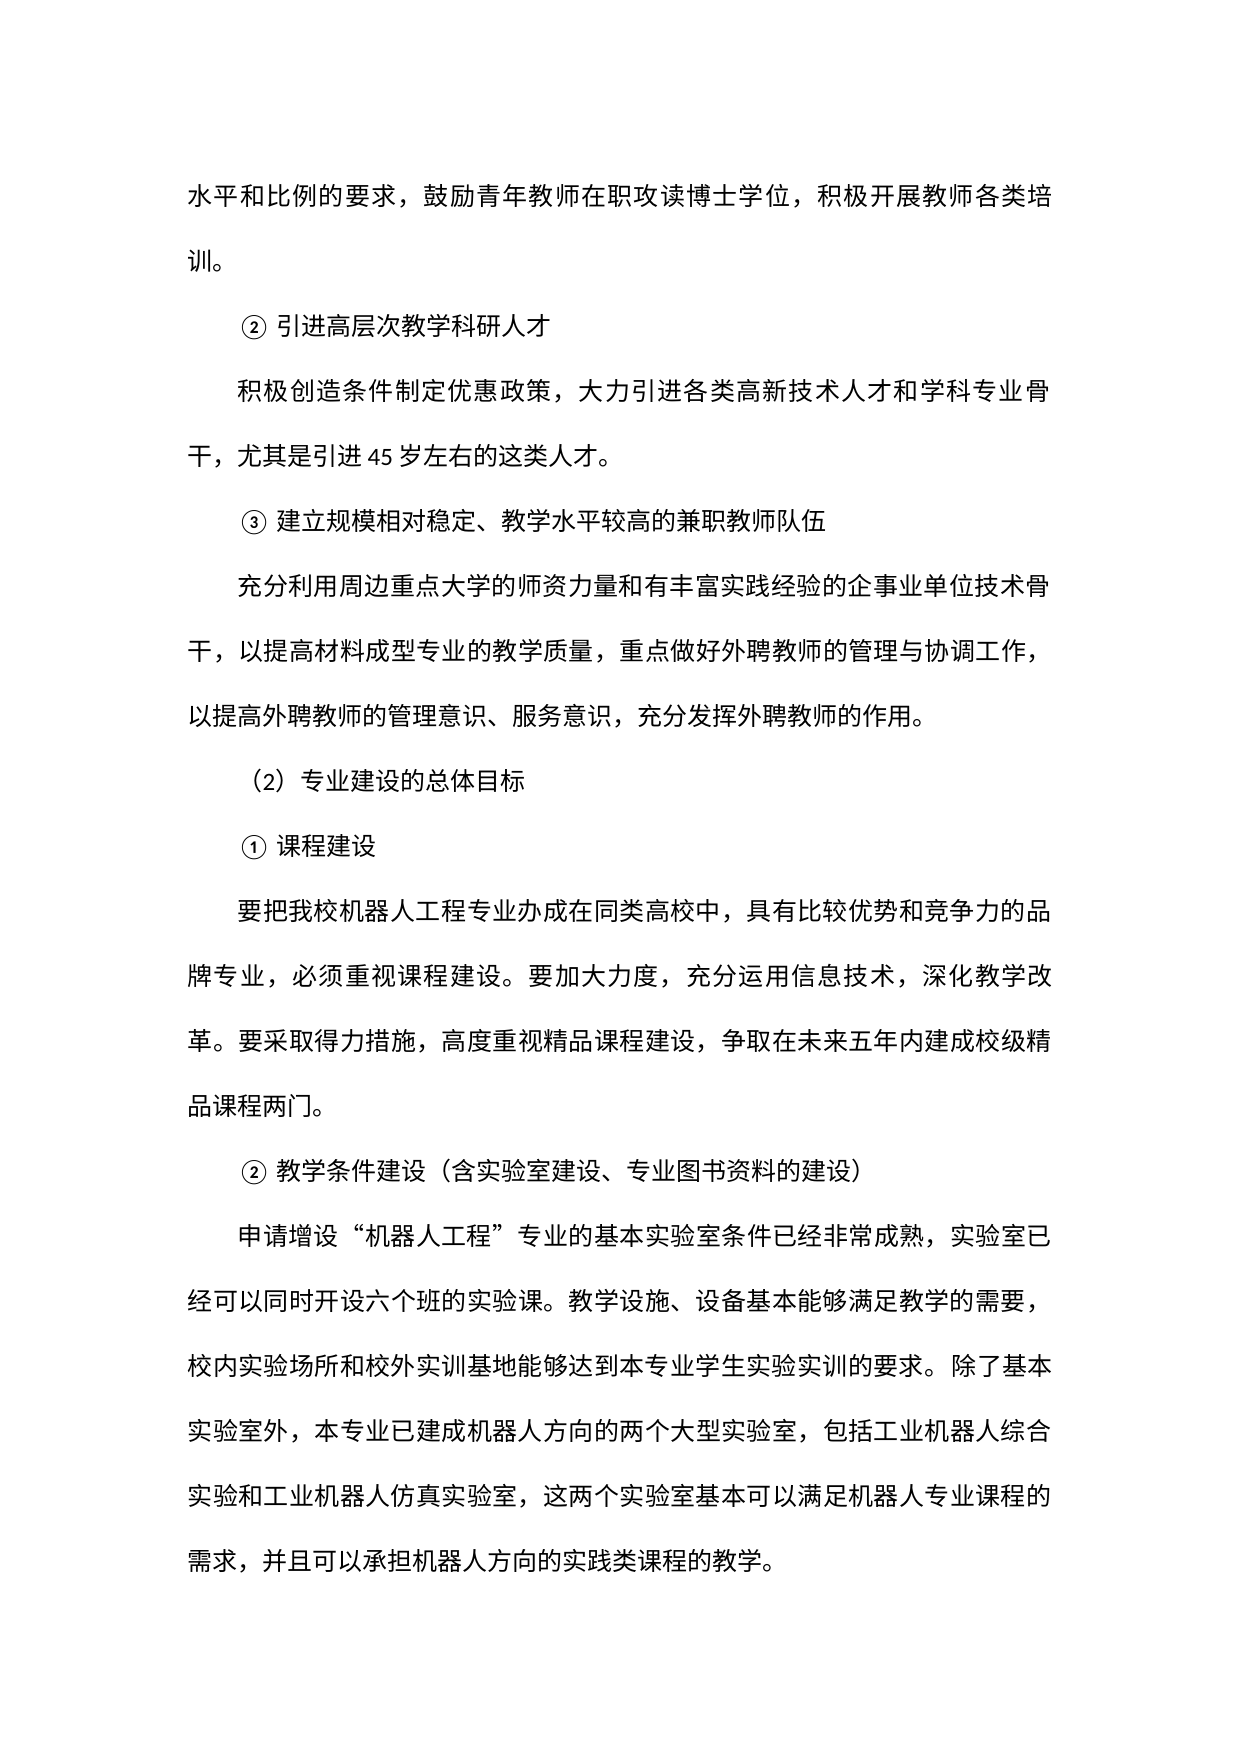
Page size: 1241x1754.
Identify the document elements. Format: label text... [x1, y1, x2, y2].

text （2）专业建设的总体目标 [187, 747, 1053, 812]
text ②引进高层次教学科研人才 [187, 292, 1053, 357]
text ②教学条件建设（含实验室建设、专业图书资料的建设） [187, 1137, 1053, 1202]
text 充分利用周边重点大学的师资力量和有丰富实践经验的企事业单位技术骨干，以提高材料成型专业的教学质量，重点做好外聘教师的管理与协调工作，以提高外聘教师的管理意识、服务意识，充分发挥外聘教师的作用。 [187, 552, 1053, 747]
text ① 课程建设 [187, 812, 1053, 877]
text 申请增设“机器人工程”专业的基本实验室条件已经非常成熟，实验室已经可以同时开设六个班的实验课。教学设施、设备基本能够满足教学的需要，校内实验场所和校外实训基地能够达到本专业学生实验实训的要求。除了基本实验室外，本专业已建成机器人方向的两个大型实验室，包括工业机器人综合实验和工业机器人仿真实验室，这两个实验室基本可以满足机器人专业课程的需求，并且可以承担机器人方向的实践类课程的教学。 [187, 1202, 1053, 1592]
text 要把我校机器人工程专业办成在同类高校中，具有比较优势和竞争力的品牌专业，必须重视课程建设。要加大力度，充分运用信息技术，深化教学改革。要采取得力措施，高度重视精品课程建设，争取在未来五年内建成校级精品课程两门。 [187, 877, 1053, 1137]
text 积极创造条件制定优惠政策，大力引进各类高新技术人才和学科专业骨干，尤其是引进45岁左右的这类人才。 [187, 357, 1053, 487]
text ③建立规模相对稳定、教学水平较高的兼职教师队伍 [187, 487, 1053, 552]
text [187, 162, 1053, 292]
